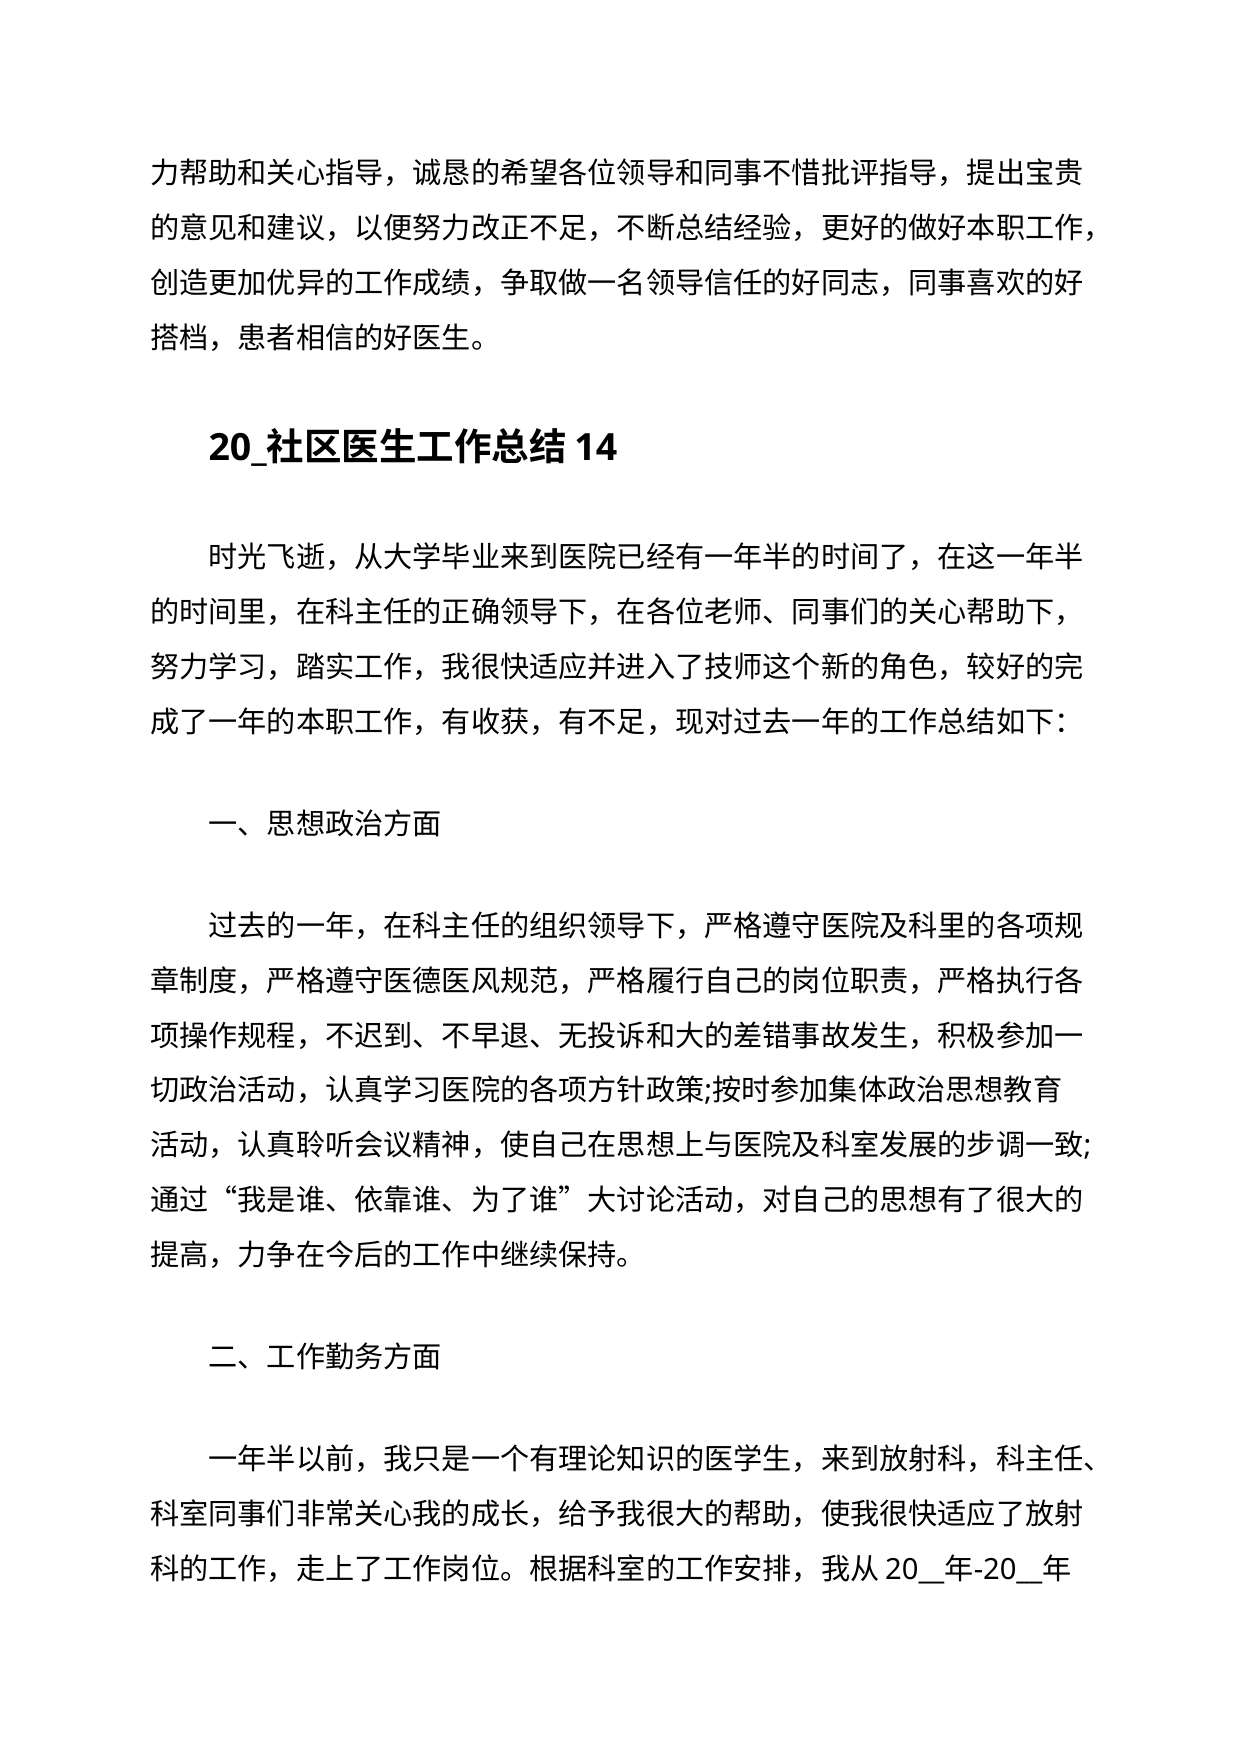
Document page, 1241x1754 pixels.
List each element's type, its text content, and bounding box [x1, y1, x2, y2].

text 20_社区医生工作总结14 [150, 416, 1090, 471]
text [150, 1435, 1090, 1588]
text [150, 150, 1090, 357]
text 二、工作勤务方面 [150, 1334, 1090, 1376]
text 时光飞逝，从大学毕业来到医院已经有一年半的时间了，在这一年半的时间里，在科主任的正确领导下，在各位老师、同事们的关心帮助下，努力学习，踏实工作，我很快适应并进入了技师这个新的角色，较好的完成了一年的本职工作，有收获，有不足，现对过去一年的工作总结如下： [150, 534, 1090, 741]
text 一、思想政治方面 [150, 801, 1090, 843]
text 过去的一年，在科主任的组织领导下，严格遵守医院及科里的各项规章制度，严格遵守医德医风规范，严格履行自己的岗位职责，严格执行各项操作规程，不迟到、不早退、无投诉和大的差错事故发生，积极参加一切政治活动，认真学习医院的各项方针政策;按时参加集体政治思想教育活动，认真聆听会议精神，使自己在思想上与医院及科室发展的步调一致;通过“我是谁、依靠谁、为了谁”大讨论活动，对自己的思想有了很大的提高，力争在今后的工作中继续保持。 [150, 902, 1090, 1274]
